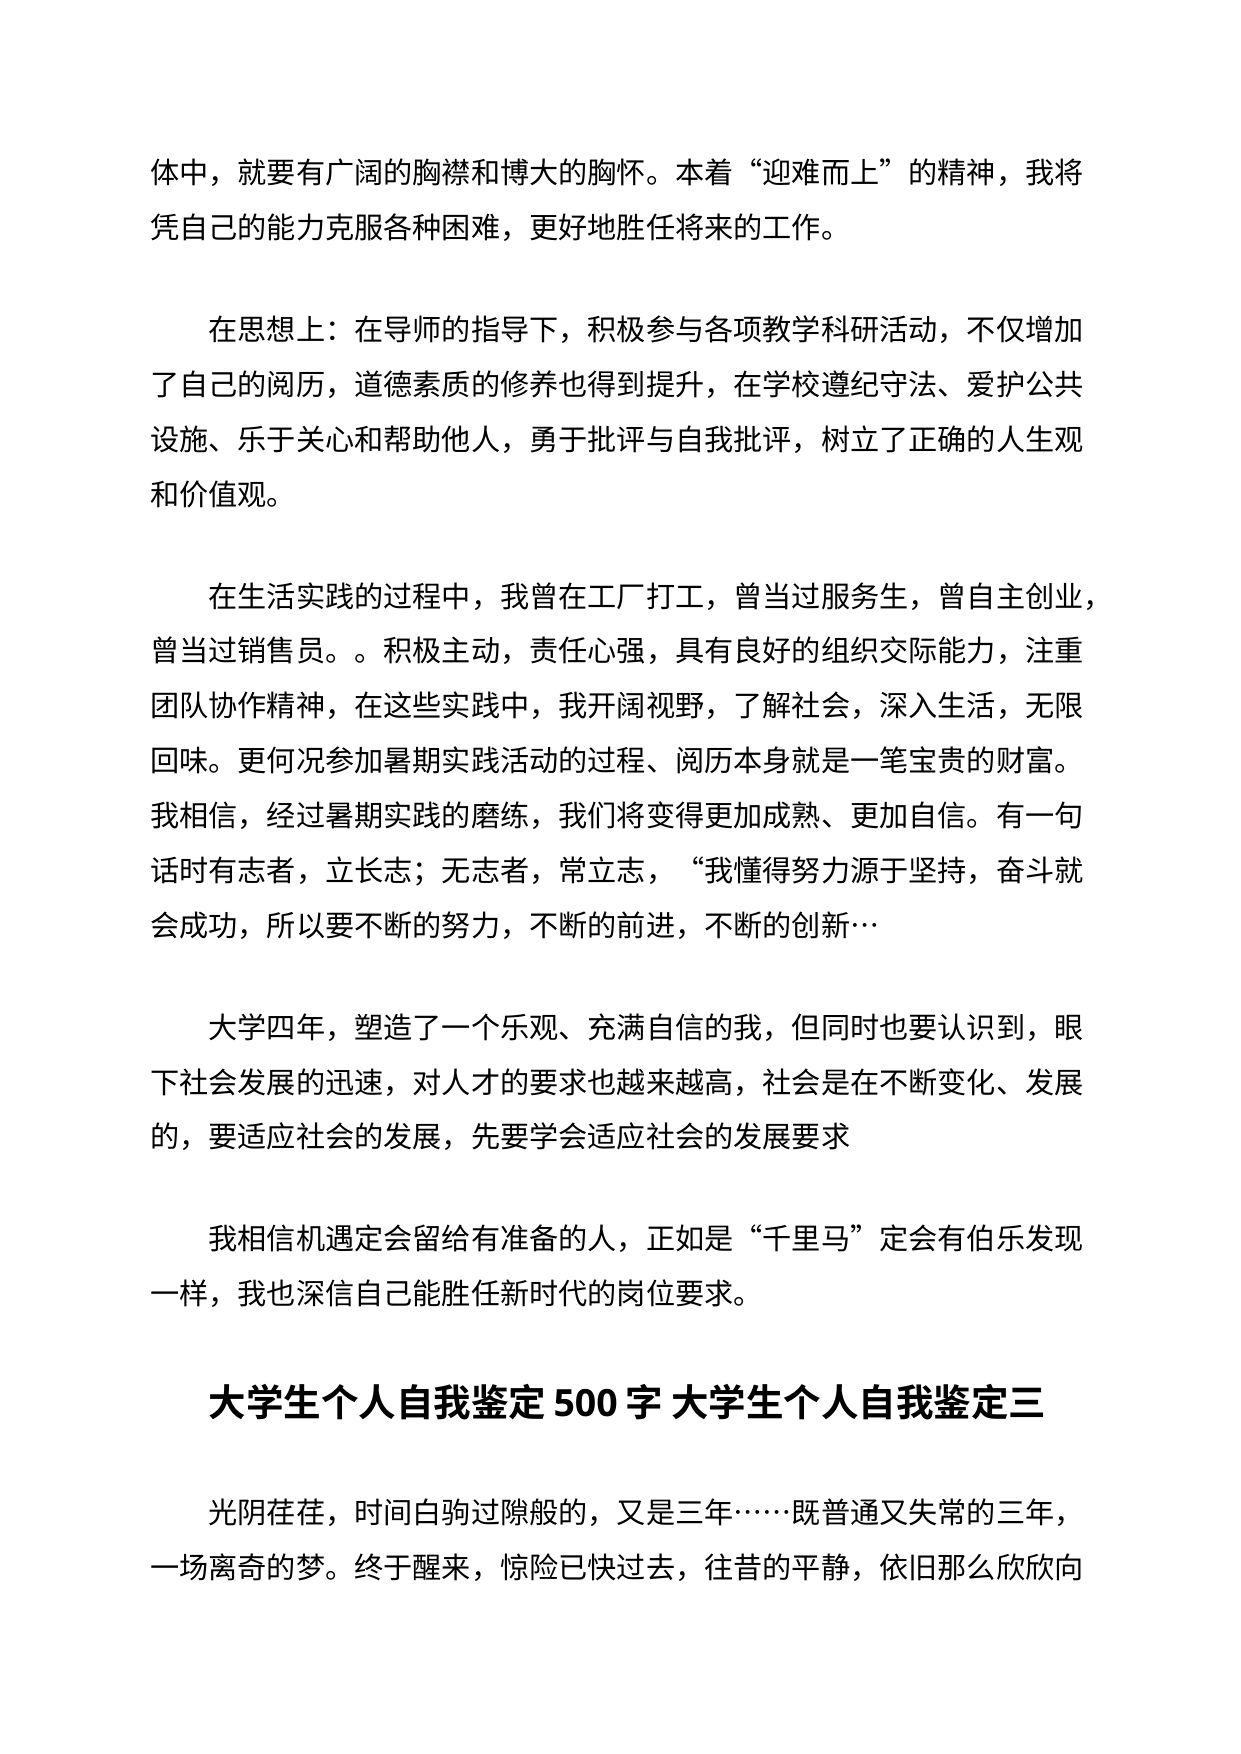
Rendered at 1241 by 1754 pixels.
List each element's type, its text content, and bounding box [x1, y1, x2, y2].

text 在思想上：在导师的指导下，积极参与各项教学科研活动，不仅增加了自己的阅历，道德素质的修养也得到提升，在学校遵纪守法、爱护公共设施、乐于关心和帮助他人，勇于批评与自我批评，树立了正确的人生观和价值观。 [150, 307, 1090, 514]
text 大学生个人自我鉴定500字 大学生个人自我鉴定三 [150, 1372, 1090, 1427]
text 大学四年，塑造了一个乐观、充满自信的我，但同时也要认识到，眼下社会发展的迅速，对人才的要求也越来越高，社会是在不断变化、发展的，要适应社会的发展，先要学会适应社会的发展要求 [150, 1004, 1090, 1156]
text 在生活实践的过程中，我曾在工厂打工，曾当过服务生，曾自主创业，曾当过销售员。。积极主动，责任心强，具有良好的组织交际能力，注重团队协作精神，在这些实践中，我开阔视野，了解社会，深入生活，无限回味。更何况参加暑期实践活动的过程、阅历本身就是一笔宝贵的财富。我相信，经过暑期实践的磨练，我们将变得更加成熟、更加自信。有一句话时有志者，立长志；无志者，常立志，“我懂得努力源于坚持，奋斗就会成功，所以要不断的努力，不断的前进，不断的创新… [150, 573, 1090, 945]
text 我相信机遇定会留给有准备的人，正如是“千里马”定会有伯乐发现一样，我也深信自己能胜任新时代的岗位要求。 [150, 1216, 1090, 1313]
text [150, 1490, 1090, 1587]
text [150, 150, 1090, 247]
